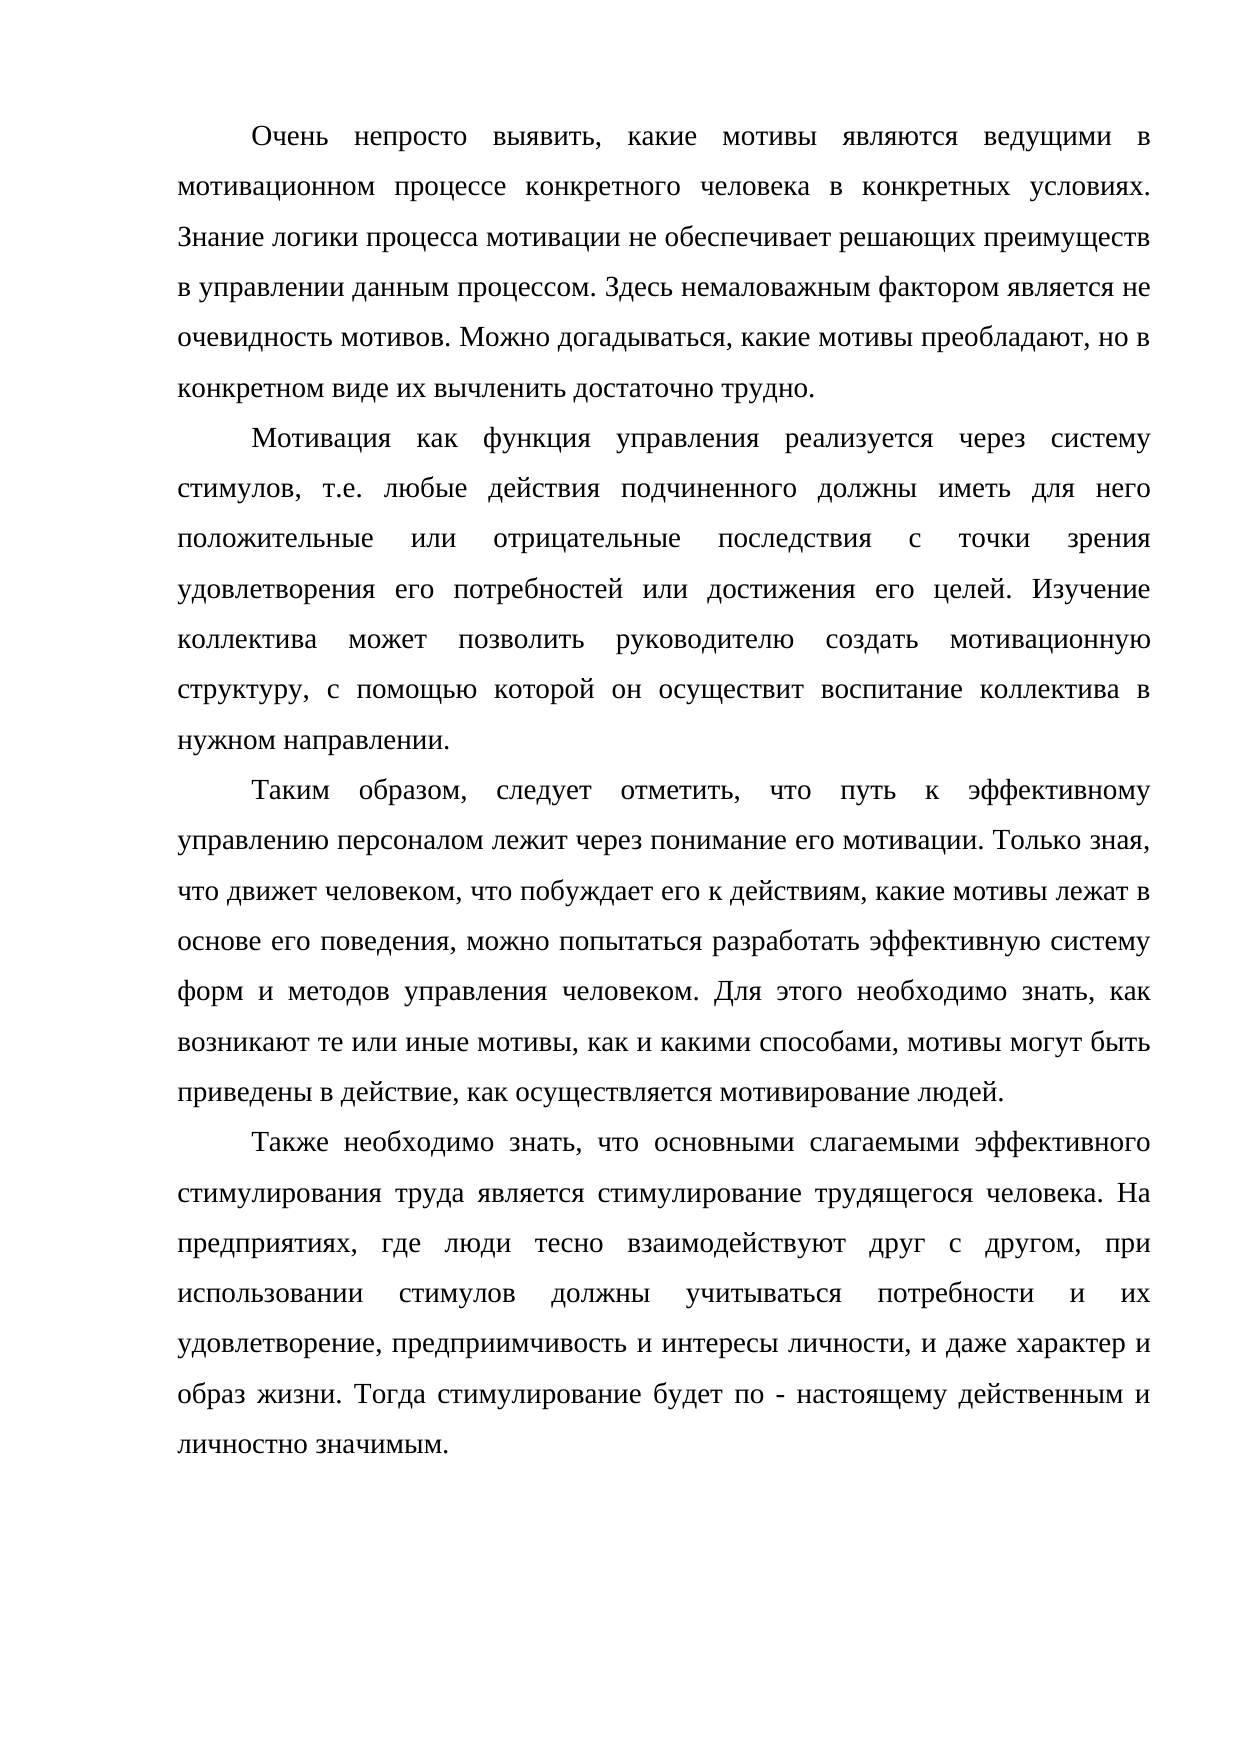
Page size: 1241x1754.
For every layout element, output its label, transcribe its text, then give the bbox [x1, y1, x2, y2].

text Также необходимо знать, что основными слагаемыми эффективного стимулирования труда является стимулирование трудящегося человека. На предприятиях, где люди тесно взаимодействуют друг с другом, при использовании стимулов должны учитываться потребности и их удовлетворение, предприимчивость и интересы личности, и даже характер и образ жизни. Тогда стимулирование будет по - настоящему действенным и личностно значимым. [177, 1124, 1152, 1460]
text Очень непросто выявить, какие мотивы являются ведущими в мотивационном процессе конкретного человека в конкретных условиях. Знание логики процесса мотивации не обеспечивает решающих преимуществ в управлении данным процессом. Здесь немаловажным фактором является не очевидность мотивов. Можно догадываться, какие мотивы преобладают, но в конкретном виде их вычленить достаточно трудно. [177, 118, 1152, 403]
text Мотивация как функция управления реализуется через систему стимулов, т.е. любые действия подчиненного должны иметь для него положительные или отрицательные последствия с точки зрения удовлетворения его потребностей или достижения его целей. Изучение коллектива может позволить руководителю создать мотивационную структуру, с помощью которой он осуществит воспитание коллектива в нужном направлении. [177, 420, 1152, 755]
text Таким образом, следует отметить, что путь к эффективному управлению персоналом лежит через понимание его мотивации. Только зная, что движет человеком, что побуждает его к действиям, какие мотивы лежат в основе его поведения, можно попытаться разработать эффективную систему форм и методов управления человеком. Для этого необходимо знать, как возникают те или иные мотивы, как и какими способами, мотивы могут быть приведены в действие, как осуществляется мотивирование людей. [177, 772, 1152, 1108]
